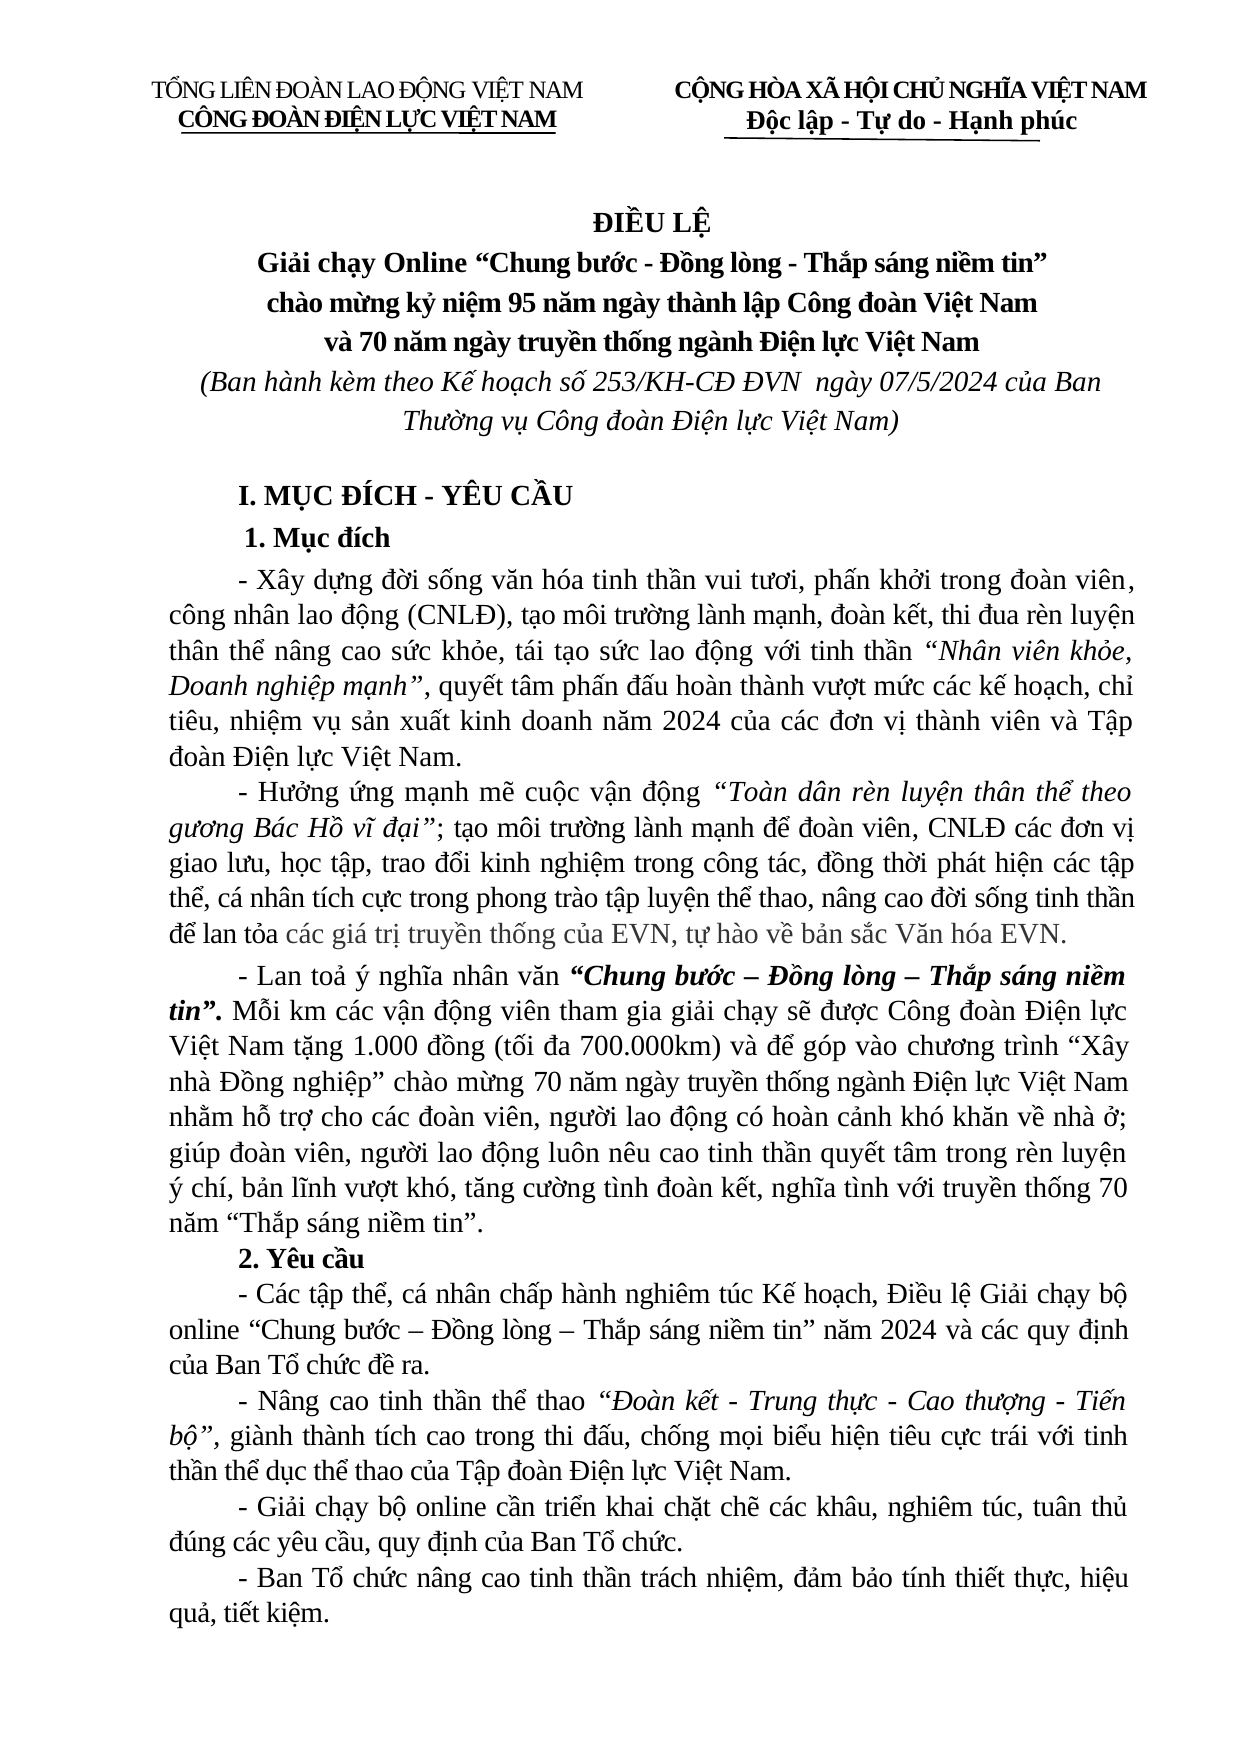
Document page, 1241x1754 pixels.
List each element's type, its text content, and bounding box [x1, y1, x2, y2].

text 2. Yêu cầu [169, 1239, 1129, 1274]
text - Nâng cao tinh thần thể thao “Đoàn kết - Trung thực - Cao thượng - Tiến bộ”, giành thành tích cao trong thi đấu, chống mọi biểu hiện tiêu cực trái với tinh thần thể dục thể thao của Tập đoàn Điện lực Việt Nam. [169, 1381, 1129, 1487]
text - Hưởng ứng mạnh mẽ cuộc vận động “Toàn dân rèn luyện thân thể theo gương Bác Hồ vĩ đại”; tạo môi trường lành mạnh để đoàn viên, CNLĐ các đơn vị giao lưu, học tập, trao đổi kinh nghiệm trong công tác, đồng thời phát hiện các tập thể, cá nhân tích cực trong phong trào tập luyện thể thao, nâng cao đời sống tinh thần để lan tỏa các giá trị truyền thống của EVN, tự hào về bản sắc Văn hóa EVN. [169, 772, 1135, 949]
text - Giải chạy bộ online cần triển khai chặt chẽ các khâu, nghiêm túc, tuân thủ đúng các yêu cầu, quy định của Ban Tổ chức. [169, 1487, 1129, 1558]
text - Các tập thể, cá nhân chấp hành nghiêm túc Kế hoạch, Điều lệ Giải chạy bộ online “Chung bước – Đồng lòng – Thắp sáng niềm tin” năm 2024 và các quy định của Ban Tổ chức đề ra. [169, 1274, 1129, 1381]
text - Ban Tổ chức nâng cao tinh thần trách nhiệm, đảm bảo tính thiết thực, hiệu quả, tiết kiệm. [169, 1558, 1129, 1629]
text - Xây dựng đời sống văn hóa tinh thần vui tươi, phấn khởi trong đoàn viên, công nhân lao động (CNLĐ), tạo môi trường lành mạnh, đoàn kết, thi đua rèn luyện thân thể nâng cao sức khỏe, tái tạo sức lao động với tinh thần “Nhân viên khỏe, Doanh nghiệp mạnh”, quyết tâm phấn đấu hoàn thành vượt mức các kế hoạch, chỉ tiêu, nhiệm vụ sản xuất kinh doanh năm 2024 của các đơn vị thành viên và Tập đoàn Điện lực Việt Nam. [169, 560, 1135, 772]
text I. MỤC ĐÍCH - YÊU CẦU [169, 477, 1135, 512]
text ĐIỀU LỆ Giải chạy Online “Chung bước - Đồng lòng - Thắp sáng niềm tin” chào mừng kỷ niệm 95 năm ngày thành lập Công đoàn Việt Nam và 70 năm ngày truyền thống ngành Điện lực Việt Nam [169, 199, 1135, 358]
text - Lan toả ý nghĩa nhân văn “Chung bước – Đồng lòng – Thắp sáng niềm tin”. Mỗi km các vận động viên tham gia giải chạy sẽ được Công đoàn Điện lực Việt Nam tặng 1.000 đồng (tối đa 700.000km) và để góp vào chương trình “Xây nhà Đồng nghiệp” chào mừng 70 năm ngày truyền thống ngành Điện lực Việt Nam nhằm hỗ trợ cho các đoàn viên, người lao động có hoàn cảnh khó khăn về nhà ở; giúp đoàn viên, người lao động luôn nêu cao tinh thần quyết tâm trong rèn luyện ý chí, bản lĩnh vượt khó, tăng cường tình đoàn kết, nghĩa tình với truyền thống 70 năm “Thắp sáng niềm tin”. [169, 956, 1129, 1239]
text (Ban hành kèm theo Kế hoạch số 253/KH-CĐ ĐVN ngày 07/5/2024 của Ban Thường vụ Công đoàn Điện lực Việt Nam) [169, 358, 1135, 437]
table_header CỘNG HÒA XÃ HỘI CHỦ NGHĨA VIỆT NAM Độc lập - Tự do - Hạnh phúc [612, 75, 1173, 199]
table_header TỔNG LIÊN ĐOÀN LAO ĐỘNG VIỆT NAM CÔNG ĐOÀN ĐIỆN LỰC VIỆT NAM [124, 75, 612, 199]
text 1. Mục đích [169, 518, 1135, 554]
